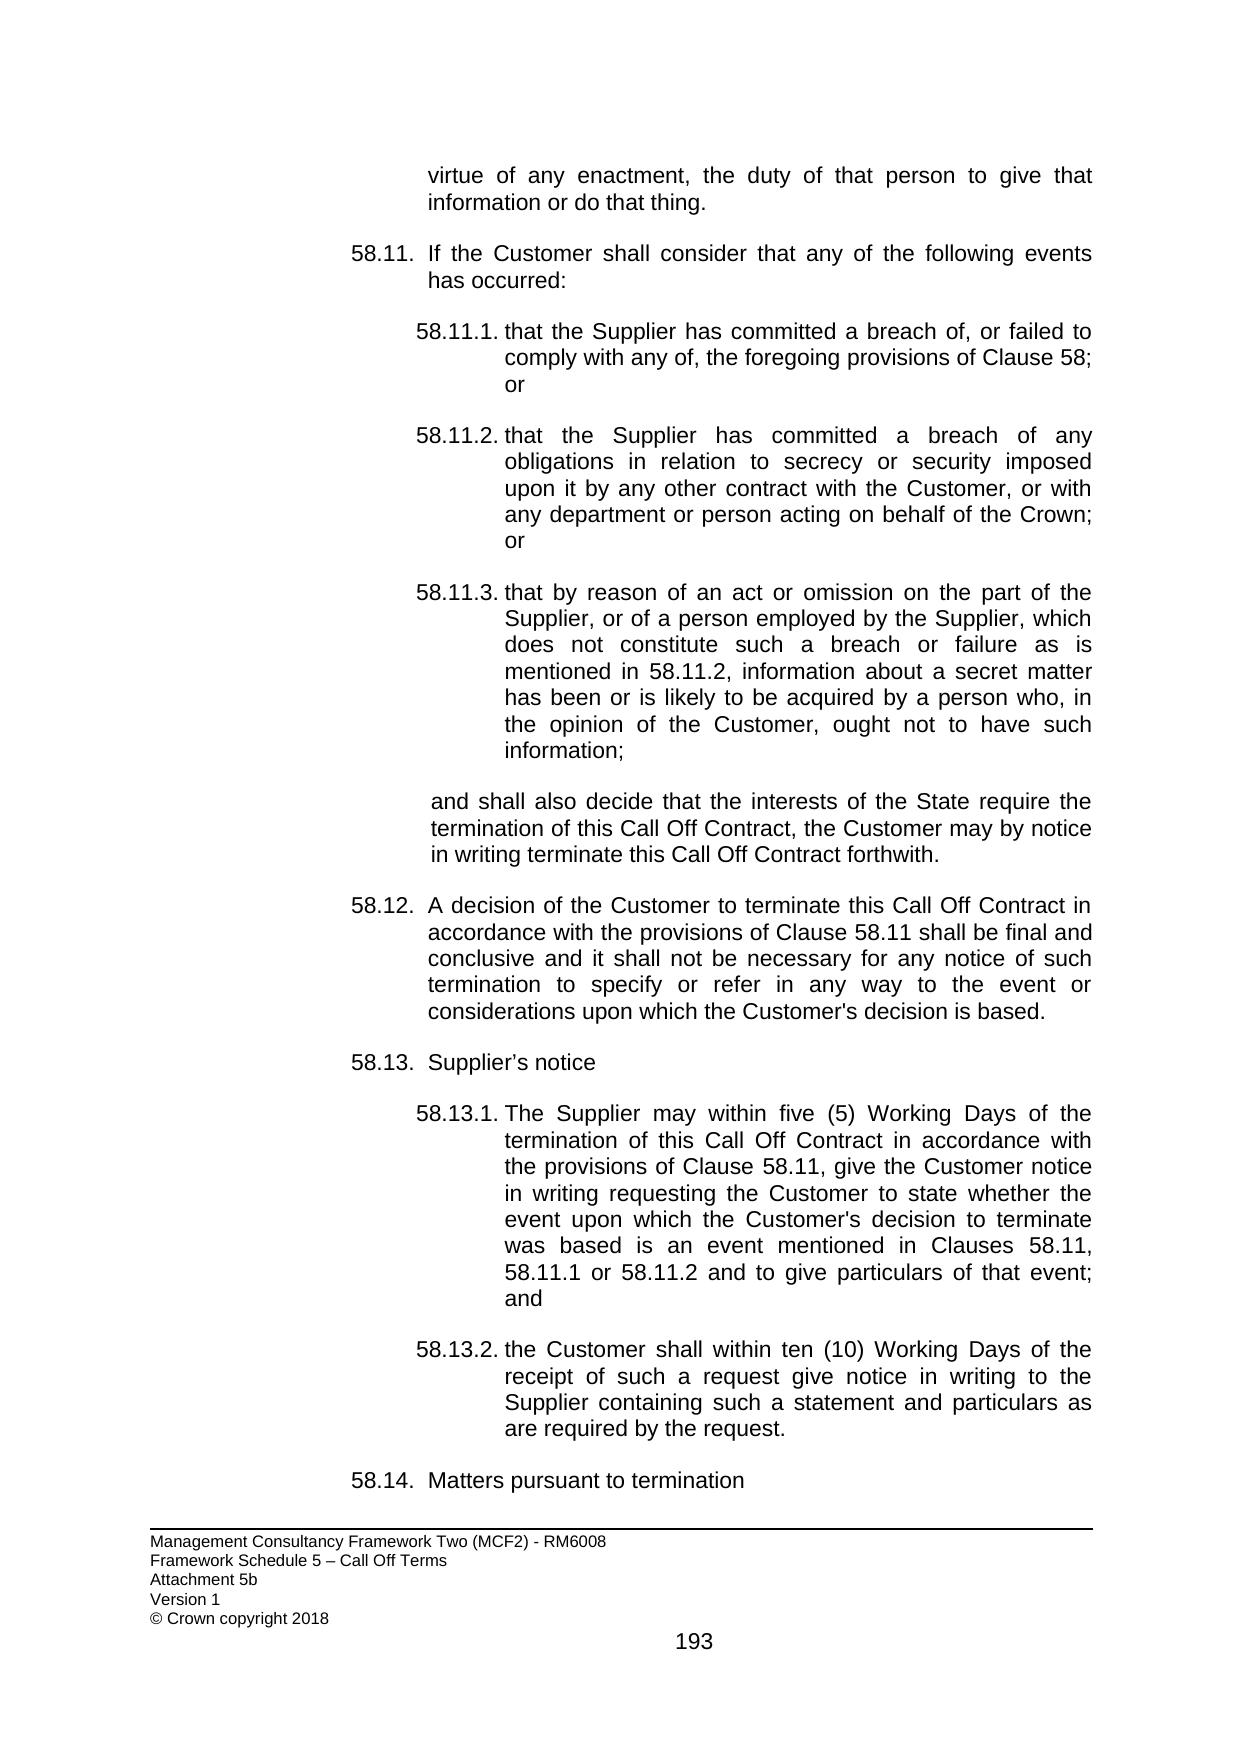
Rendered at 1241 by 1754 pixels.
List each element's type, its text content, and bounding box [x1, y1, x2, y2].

text and shall also decide that the interests of the State require the termination of this Call Off Contract, the Customer may by notice in writing terminate this Call Off Contract forthwith. [431, 788, 1093, 867]
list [351, 162, 1093, 215]
list that the Supplier has committed a breach of, or failed to comply with any of, the foregoing provisions of Clause 58; or [416, 318, 1093, 397]
list that the Supplier has committed a breach of any obligations in relation to secrecy or security imposed upon it by any other contract with the Customer, or with any department or person acting on behalf of the Crown; or [416, 422, 1093, 554]
list the Customer shall within ten (10) Working Days of the receipt of such a request give notice in writing to the Supplier containing such a statement and particulars as are required by the request. [416, 1336, 1093, 1442]
list that by reason of an act or omission on the part of the Supplier, or of a person employed by the Supplier, which does not constitute such a breach or failure as is mentioned in 58.11.2, information about a secret matter has been or is likely to be acquired by a person who, in the opinion of the Customer, ought not to have such information; [416, 579, 1093, 763]
list The Supplier may within five (5) Working Days of the termination of this Call Off Contract in accordance with the provisions of Clause 58.11, give the Customer notice in writing requesting the Customer to state whether the event upon which the Customer's decision to terminate was based is an event mentioned in Clauses 58.11, 58.11.1 or 58.11.2 and to give particulars of that event; and [416, 1100, 1093, 1311]
list If the Customer shall consider that any of the following events has occurred: [351, 240, 1093, 293]
list A decision of the Customer to terminate this Call Off Contract in accordance with the provisions of Clause 58.11 shall be final and conclusive and it shall not be necessary for any notice of such termination to specify or refer in any way to the event or considerations upon which the Customer's decision is based. [351, 892, 1093, 1024]
list Matters pursuant to termination [351, 1467, 1093, 1493]
list Supplier’s notice [351, 1049, 1093, 1075]
